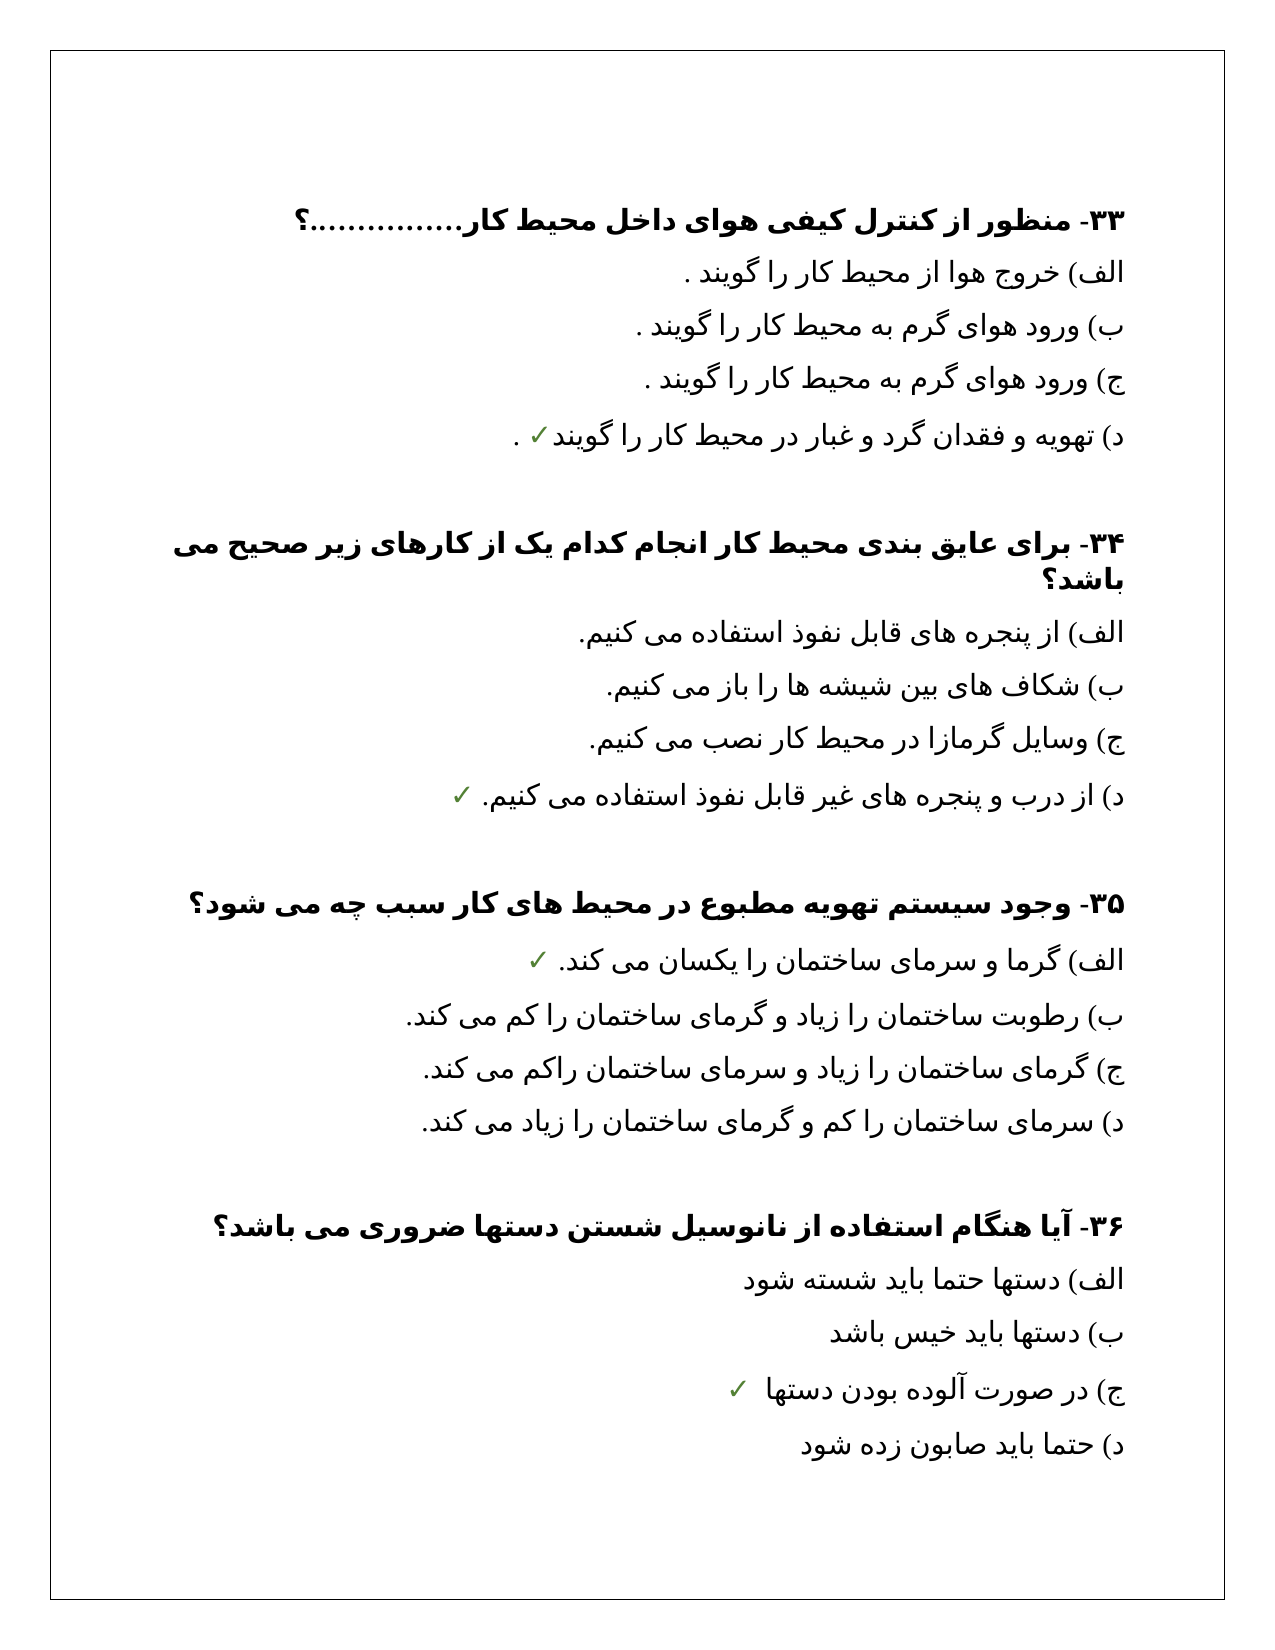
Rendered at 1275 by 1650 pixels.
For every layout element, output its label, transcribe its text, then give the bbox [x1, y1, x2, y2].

text ۳۶- آیا هنگام استفاده از نانوسیل شستن دستها ضروری می باشد؟ [150, 1209, 1125, 1243]
text ب) رطوبت ساختمان را زیاد و گرمای ساختمان را کم می کند. [150, 998, 1125, 1032]
text د) حتما باید صابون زده شود [150, 1427, 1125, 1461]
text ۳۴- برای عایق بندی محیط کار انجام کدام یک از کارهای زیر صحیح می باشد؟ [150, 526, 1125, 596]
text د) از درب و پنجره های غیر قابل نفوذ استفاده می کنیم. ✓ [150, 774, 1125, 813]
text ج) در صورت آلوده بودن دستها ✓ [150, 1368, 1125, 1408]
text الف) خروج هوا از محیط کار را گویند . [150, 256, 1125, 289]
text الف) دستها حتما باید شسته شود [150, 1262, 1125, 1296]
text ۳۵- وجود سیستم تهویه مطبوع در محیط های کار سبب چه می شود؟ [150, 886, 1125, 919]
text ب) ورود هوای گرم به محیط کار را گویند . [150, 308, 1125, 342]
text ج) گرمای ساختمان را زیاد و سرمای ساختمان راکم می کند. [150, 1051, 1125, 1085]
text ۳۳- منظور از کنترل کیفی هوای داخل محیط کار…………….؟ [150, 203, 1125, 236]
text الف) از پنجره های قابل نفوذ استفاده می کنیم. [150, 615, 1125, 649]
text ج) ورود هوای گرم به محیط کار را گویند . [150, 361, 1125, 395]
text الف) گرما و سرمای ساختمان را یکسان می کند. ✓ [150, 939, 1125, 978]
text ب) دستها باید خیس باشد [150, 1315, 1125, 1349]
text د) سرمای ساختمان را کم و گرمای ساختمان را زیاد می کند. [150, 1104, 1125, 1137]
text د) تهویه و فقدان گرد و غبار در محیط کار را گویند✓ . [150, 414, 1125, 454]
text ج) وسایل گرمازا در محیط کار نصب می کنیم. [150, 721, 1125, 754]
text ب) شکاف های بین شیشه ها را باز می کنیم. [150, 668, 1125, 702]
